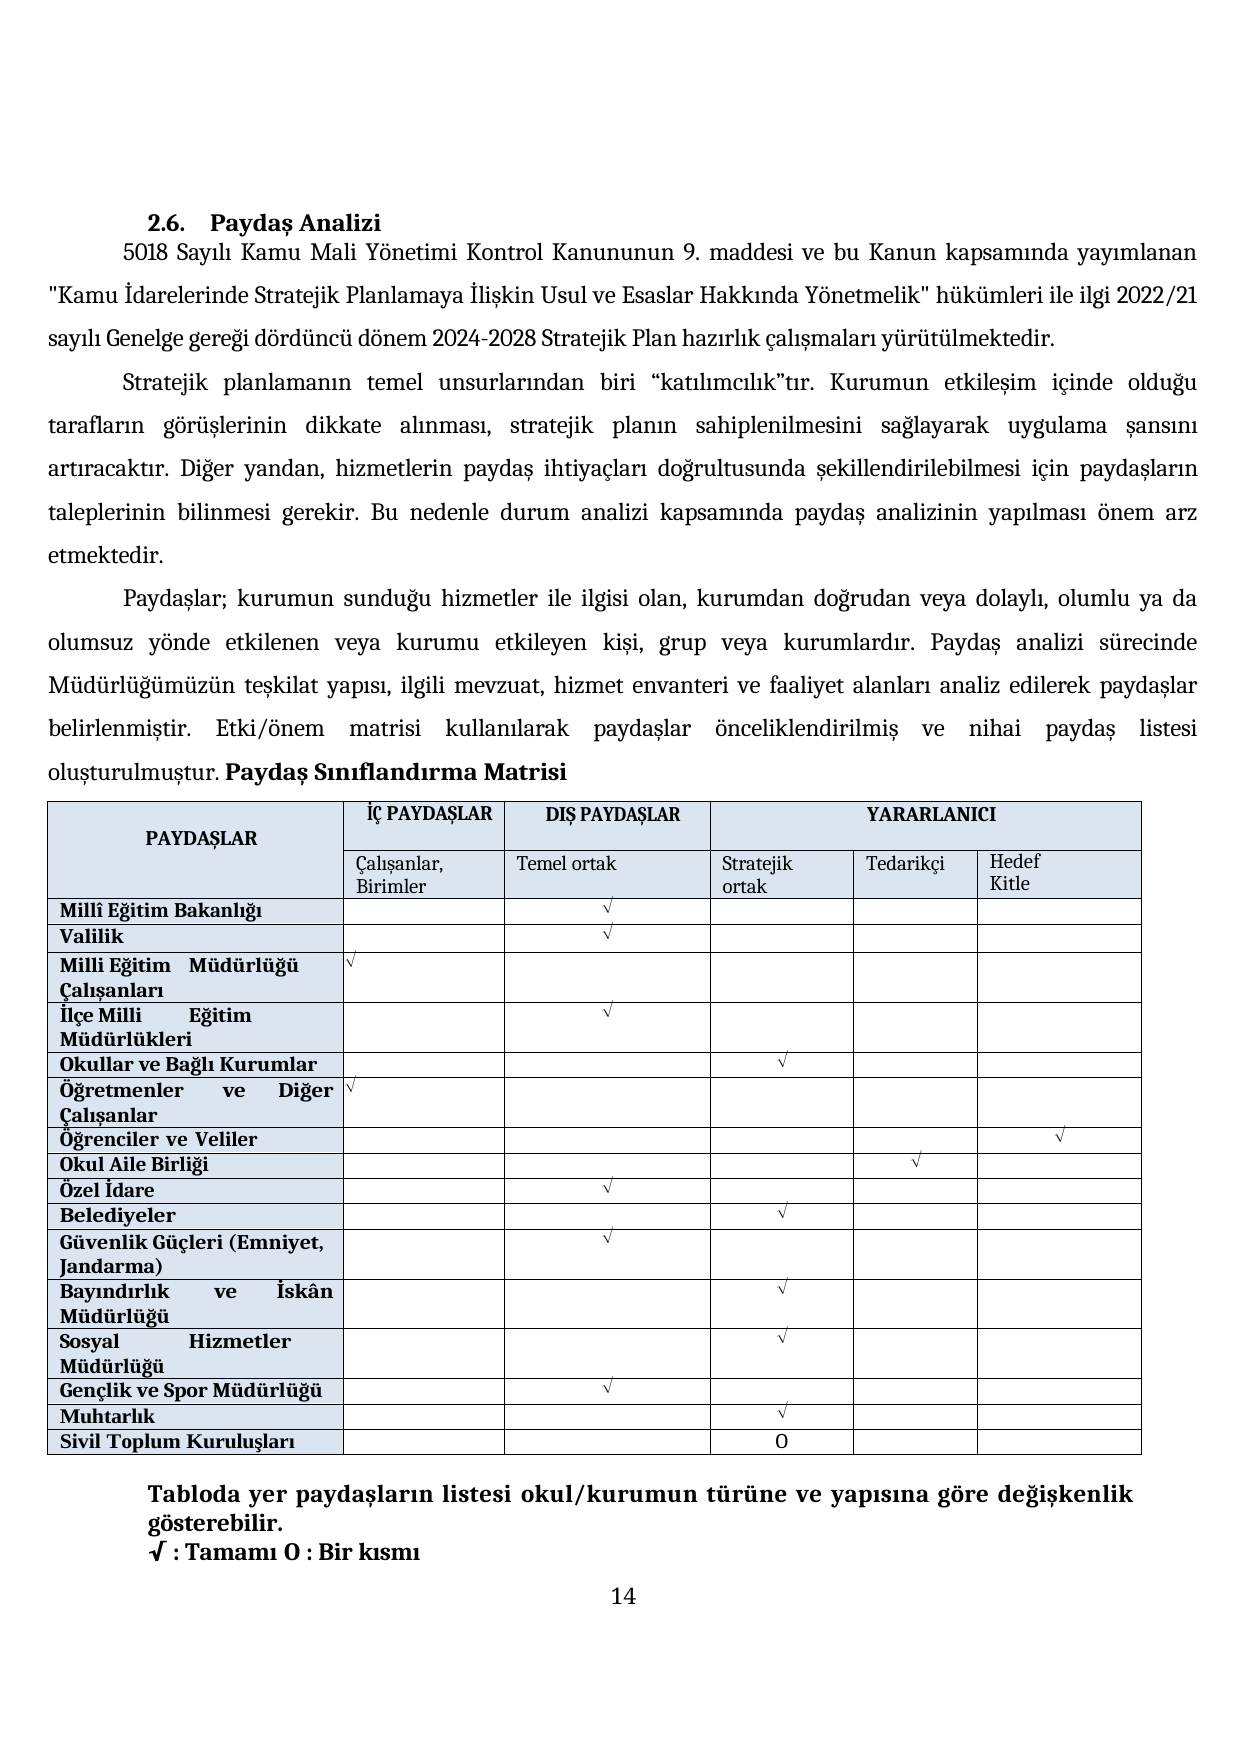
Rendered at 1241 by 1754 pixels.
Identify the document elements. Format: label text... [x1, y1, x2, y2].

table_cell [711, 1128, 853, 1152]
table_cell [505, 1078, 710, 1127]
table_cell [978, 1179, 1141, 1203]
table_cell [854, 1128, 977, 1152]
table_cell [978, 925, 1141, 952]
table_cell  [711, 1329, 853, 1378]
table_cell  [344, 1078, 504, 1127]
table_cell [505, 1430, 710, 1454]
table_cell Milli Eğitim Çalışanları [48, 953, 188, 1002]
table_cell [978, 1003, 1141, 1052]
table_cell [854, 1204, 977, 1228]
table_cell [978, 1230, 1141, 1279]
table_cell [344, 1128, 504, 1152]
table_cell [978, 1204, 1141, 1228]
table_cell [505, 1280, 710, 1328]
table_cell [978, 1053, 1141, 1077]
table_cell  [505, 1179, 710, 1203]
table_cell Sosyal Müdürlüğü [48, 1329, 188, 1378]
table_cell Belediyeler [48, 1204, 343, 1228]
table_cell  [505, 925, 710, 952]
table_cell  [978, 1128, 1141, 1152]
table_cell  [854, 1154, 977, 1178]
text Paydaşlar; kurumun sunduğu hizmetler ile ilgisi olan, kurumdan doğrudan veya dolaylı, olumlu ya da olumsuz yönde etkilenen veya kurumu etkileyen kişi, grup veya kurumlardır. Paydaş analizi sürecinde Müdürlüğümüzün teşkilat yapısı, ilgili mevzuat, hizmet envanteri ve faaliyet alanları analiz edilerek paydaşlar belirlenmiştir. Etki/önem matrisi kullanılarak paydaşlar önceliklendirilmiş ve nihai paydaş listesi oluşturulmuştur. Paydaş Sınıflandırma Matrisi [48, 584, 1198, 786]
table_cell [505, 953, 710, 1002]
table_cell [344, 1179, 504, 1203]
table_cell Valilik [48, 925, 343, 952]
table_cell [711, 899, 853, 923]
table_cell [505, 1154, 710, 1178]
table_cell İlçe Milli Müdürlükleri [48, 1003, 188, 1052]
table_cell  [505, 1003, 710, 1052]
table_cell [1071, 851, 1141, 898]
table_cell Eğitim [188, 1003, 343, 1052]
table_cell [854, 1430, 977, 1454]
table_cell [978, 1329, 1141, 1378]
table_cell [344, 1003, 504, 1052]
table_cell Okullar ve Bağlı Kurumlar [48, 1053, 343, 1077]
table_cell [854, 925, 977, 952]
table_cell [854, 1078, 977, 1127]
table_cell  [711, 1053, 853, 1077]
subtitle Paydaş Analizi [148, 209, 1198, 237]
table_header İÇ PAYDAŞLAR [344, 802, 504, 850]
table_cell [978, 1405, 1141, 1429]
table_cell Güvenlik Güçleri (Emniyet, Jandarma) [48, 1230, 343, 1279]
table_cell Sivil Toplum Kuruluşları [48, 1430, 343, 1454]
table_cell [978, 1078, 1141, 1127]
table_cell Öğretmenler Çalışanlar [48, 1078, 188, 1127]
table_cell Temel ortak [505, 851, 710, 898]
table_cell [344, 1204, 504, 1228]
table_cell [505, 1204, 710, 1228]
table_cell ve Diğer [188, 1078, 343, 1127]
table_cell Gençlik ve Spor Müdürlüğü [48, 1379, 343, 1403]
table_cell [505, 1405, 710, 1429]
text √ : Tamamı O : Bir kısmı [148, 1538, 1198, 1567]
table_cell [344, 1430, 504, 1454]
table_cell [711, 925, 853, 952]
table_cell ve İskân [188, 1280, 343, 1328]
table_cell  [344, 953, 504, 1002]
text 5018 Sayılı Kamu Mali Yönetimi Kontrol Kanununun 9. maddesi ve bu Kanun kapsamında yayımlanan "Kamu İdarelerinde Stratejik Planlamaya İlişkin Usul ve Esaslar Hakkında Yönetmelik" hükümleri ile ilgi 2022/21 sayılı Genelge gereği dördüncü dönem 2024-2028 Stratejik Plan hazırlık çalışmaları yürütülmektedir. [48, 237, 1198, 353]
table_cell Müdürlüğü [188, 953, 343, 1002]
table_cell  [711, 1405, 853, 1429]
table_cell Öğrenciler ve Veliler [48, 1128, 343, 1152]
table_cell Çalışanlar, Birimler [344, 851, 504, 898]
table_cell Bayındırlık Müdürlüğü [48, 1280, 188, 1328]
table_cell [711, 1179, 853, 1203]
table_cell [854, 1003, 977, 1052]
table_cell [505, 1053, 710, 1077]
table_cell Stratejik ortak [711, 851, 853, 898]
table_cell [344, 1329, 504, 1378]
table_cell [344, 1154, 504, 1178]
table_cell Okul Aile Birliği [48, 1154, 343, 1178]
table_cell [344, 925, 504, 952]
table_cell Millî Eğitim Bakanlığı [48, 899, 343, 923]
table_cell [711, 1078, 853, 1127]
table_cell [344, 1230, 504, 1279]
table_header YARARLANICI [711, 802, 1141, 850]
table_cell [344, 1280, 504, 1328]
table_cell [344, 899, 504, 923]
table_cell  [711, 1280, 853, 1328]
table_cell Tedarikçi [854, 851, 977, 898]
table_cell [854, 953, 977, 1002]
table_cell [711, 1230, 853, 1279]
table_cell  [505, 1230, 710, 1279]
table_cell [854, 1230, 977, 1279]
table_cell [711, 1154, 853, 1178]
table_cell [978, 899, 1141, 923]
table_cell O [711, 1430, 853, 1454]
text Stratejik planlamanın temel unsurlarından biri “katılımcılık”tır. Kurumun etkileşim içinde olduğu tarafların görüşlerinin dikkate alınması, stratejik planın sahiplenilmesini sağlayarak uygulama şansını artıracaktır. Diğer yandan, hizmetlerin paydaş ihtiyaçları doğrultusunda şekillendirilebilmesi için paydaşların taleplerinin bilinmesi gerekir. Bu nedenle durum analizi kapsamında paydaş analizinin yapılması önem arz etmektedir. [48, 367, 1198, 569]
table_cell [711, 1379, 853, 1403]
table_cell Hedef Kitle [978, 851, 1071, 898]
table_cell Muhtarlık [48, 1405, 343, 1429]
table_header PAYDAŞLAR [48, 802, 343, 898]
table_cell [711, 953, 853, 1002]
table_cell  [505, 1379, 710, 1403]
table_cell Hizmetler [188, 1329, 343, 1378]
table_cell [854, 1329, 977, 1378]
table_cell [978, 1379, 1141, 1403]
table_cell [854, 1405, 977, 1429]
table_cell [854, 1179, 977, 1203]
table_cell [505, 1329, 710, 1378]
table_cell [978, 1280, 1141, 1328]
table_cell [854, 1280, 977, 1328]
table_cell [344, 1379, 504, 1403]
table_cell  [505, 899, 710, 923]
table_cell [978, 1154, 1141, 1178]
table_cell  [711, 1204, 853, 1228]
table_cell [344, 1053, 504, 1077]
text Tabloda yer paydaşların listesi okul/kurumun türüne ve yapısına göre değişkenlik gösterebilir. [148, 1480, 1198, 1538]
table_cell [978, 953, 1141, 1002]
table_cell [854, 1053, 977, 1077]
table_cell [854, 1379, 977, 1403]
table_cell [711, 1003, 853, 1052]
table_cell [978, 1430, 1141, 1454]
table_cell [505, 1128, 710, 1152]
table_header DIŞ PAYDAŞLAR [505, 802, 710, 850]
table_cell Özel İdare [48, 1179, 343, 1203]
table_cell [854, 899, 977, 923]
table_cell [344, 1405, 504, 1429]
